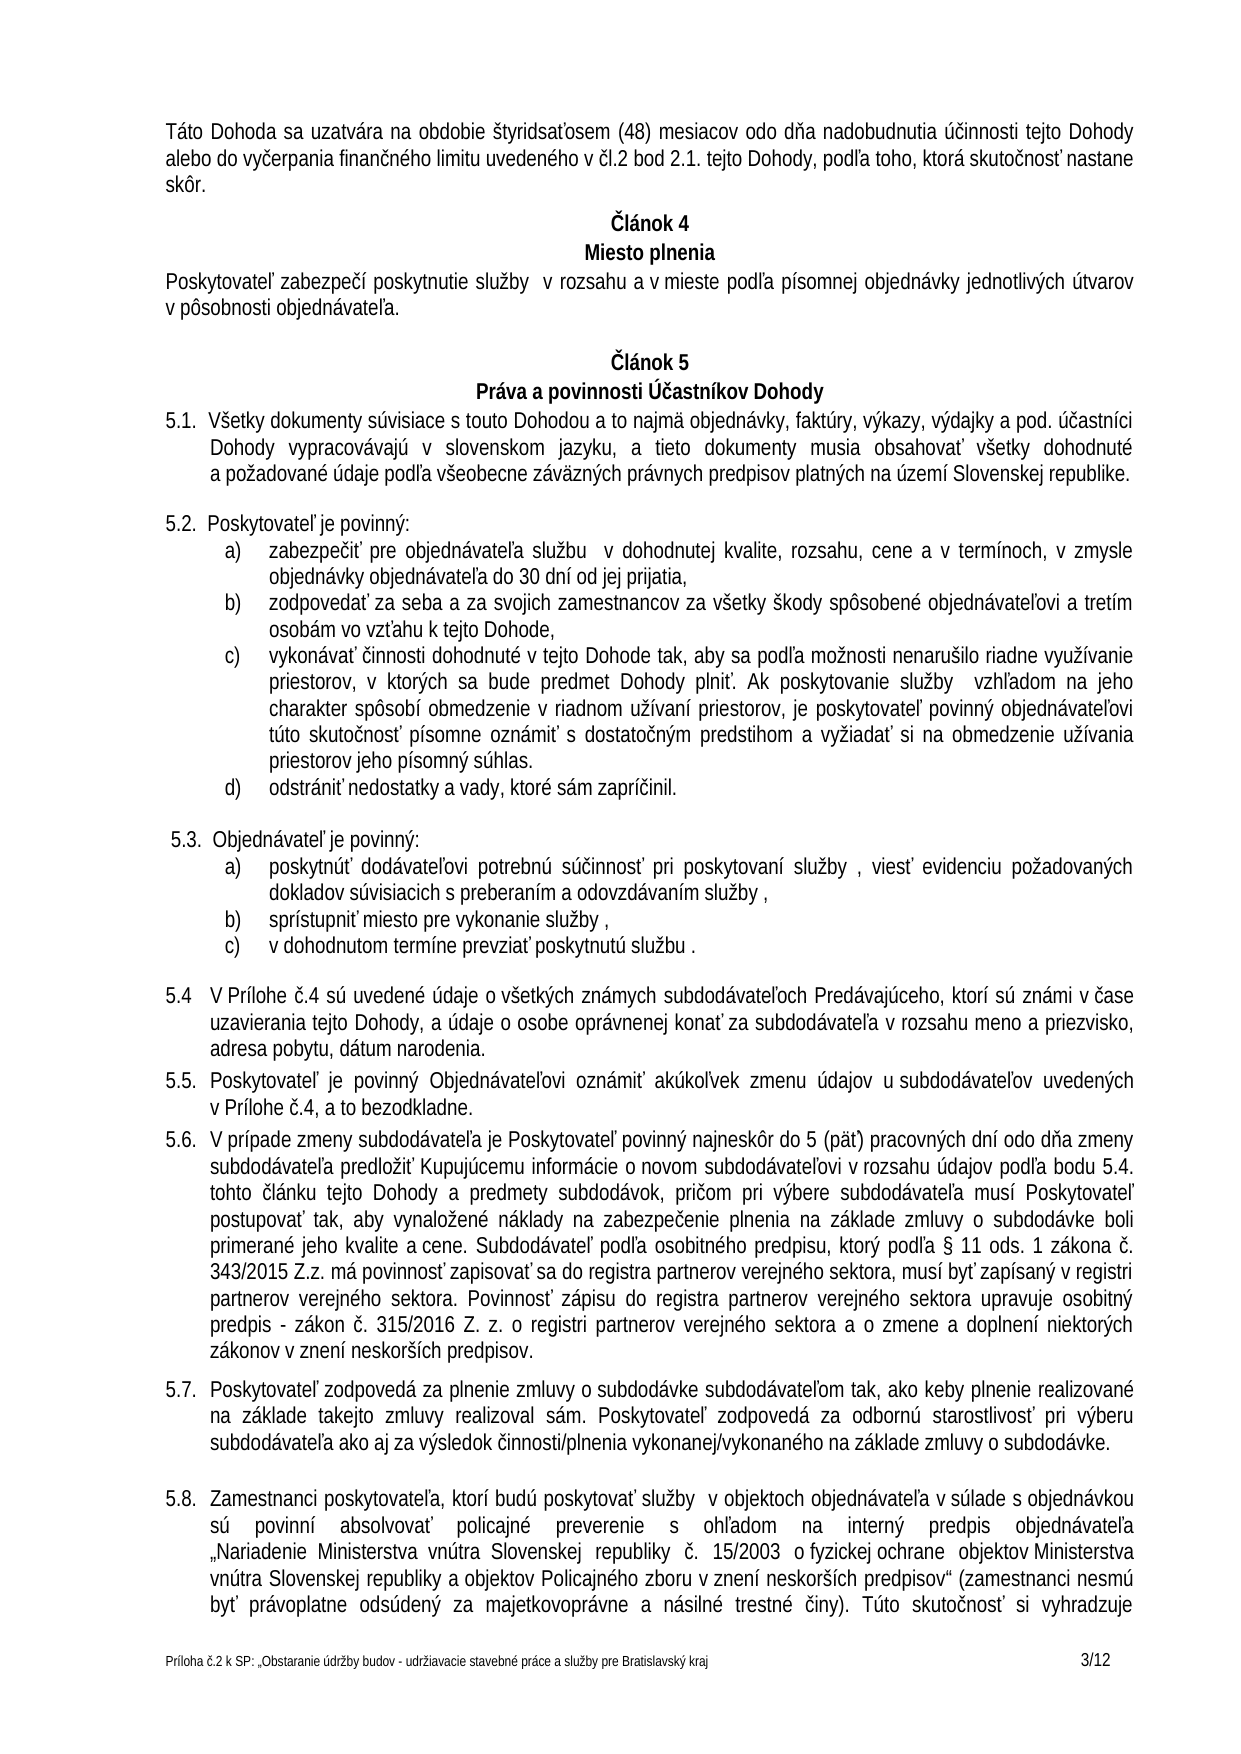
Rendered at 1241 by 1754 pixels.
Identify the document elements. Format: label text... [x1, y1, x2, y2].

list Poskytovateľ zodpovedá za plnenie zmluvy o subdodávke subdodávateľom tak, ako keby plnenie realizované na základe takejto zmluvy realizoval sám. Poskytovateľ zodpovedá za odbornú starostlivosť pri výberu subdodávateľa ako aj za výsledok činnosti/plnenia vykonanej/vykonaného na základe zmluvy o subdodávke. [165, 1376, 1134, 1455]
list Poskytovateľ je povinný Objednávateľovi oznámiť akúkoľvek zmenu údajov u subdodávateľov uvedených v Prílohe č.4, a to bezodkladne. [165, 1067, 1134, 1120]
list V Prílohe č.4 sú uvedené údaje o všetkých známych subdodávateľoch Predávajúceho, ktorí sú známi v čase uzavierania tejto Dohody, a údaje o osobe oprávnenej konať za subdodávateľa v rozsahu meno a priezvisko, adresa pobytu, dátum narodenia. [165, 982, 1134, 1061]
text 5.3. Objednávateľ je povinný: [165, 826, 1134, 853]
list vykonávať činnosti dohodnuté v tejto Dohode tak, aby sa podľa možnosti nenarušilo riadne využívanie priestorov, v ktorých sa bude predmet Dohody plniť. Ak poskytovanie služby vzhľadom na jeho charakter spôsobí obmedzenie v riadnom užívaní priestorov, je poskytovateľ povinný objednávateľovi túto skutočnosť písomne oznámiť s dostatočným predstihom a vyžiadať si na obmedzenie užívania priestorov jeho písomný súhlas. [224, 642, 1134, 774]
list poskytnúť dodávateľovi potrebnú súčinnosť pri poskytovaní služby , viesť evidenciu požadovaných dokladov súvisiacich s preberaním a odovzdávaním služby , [224, 853, 1134, 906]
text Článok 5 [165, 349, 1134, 376]
text Článok 4 [165, 210, 1134, 236]
list sprístupniť miesto pre vykonanie služby , [224, 906, 1134, 932]
text 5.1. Všetky dokumenty súvisiace s touto Dohodou a to najmä objednávky, faktúry, výkazy, výdajky a pod. účastníci Dohody vypracovávajú v slovenskom jazyku, a tieto dokumenty musia obsahovať všetky dohodnuté a požadované údaje podľa všeobecne záväzných právnych predpisov platných na území Slovenskej republike. [165, 407, 1134, 486]
list zabezpečiť pre objednávateľa službu v dohodnutej kvalite, rozsahu, cene a v termínoch, v zmysle objednávky objednávateľa do 30 dní od jej prijatia, [224, 537, 1134, 589]
text Miesto plnenia [165, 239, 1134, 265]
list V prípade zmeny subdodávateľa je Poskytovateľ povinný najneskôr do 5 (päť) pracovných dní odo dňa zmeny subdodávateľa predložiť Kupujúcemu informácie o novom subdodávateľovi v rozsahu údajov podľa bodu 5.4. tohto článku tejto Dohody a predmety subdodávok, pričom pri výbere subdodávateľa musí Poskytovateľ postupovať tak, aby vynaložené náklady na zabezpečenie plnenia na základe zmluvy o subdodávke boli primerané jeho kvalite a cene. Subdodávateľ podľa osobitného predpisu, ktorý podľa § 11 ods. 1 zákona č. 343/2015 Z.z. má povinnosť zapisovať sa do registra partnerov verejného sektora, musí byť zapísaný v registri partnerov verejného sektora. Povinnosť zápisu do registra partnerov verejného sektora upravuje osobitný predpis - zákon č. 315/2016 Z. z. o registri partnerov verejného sektora a o zmene a doplnení niektorých zákonov v znení neskorších predpisov. [165, 1126, 1134, 1364]
text Táto Dohoda sa uzatvára na obdobie štyridsaťosem (48) mesiacov odo dňa nadobudnutia účinnosti tejto Dohody alebo do vyčerpania finančného limitu uvedeného v čl.2 bod 2.1. tejto Dohody, podľa toho, ktorá skutočnosť nastane skôr. [165, 118, 1134, 197]
list v dohodnutom termíne prevziať poskytnutú službu . [224, 932, 1134, 958]
list odstrániť nedostatky a vady, ktoré sám zapríčinil. [224, 774, 1134, 800]
text 5.2. Poskytovateľ je povinný: [165, 510, 1134, 537]
list zodpovedať za seba a za svojich zamestnancov za všetky škody spôsobené objednávateľovi a tretím osobám vo vzťahu k tejto Dohode, [224, 589, 1134, 642]
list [165, 1485, 1134, 1617]
text Práva a povinnosti Účastníkov Dohody [165, 378, 1134, 404]
text Poskytovateľ zabezpečí poskytnutie služby v rozsahu a v mieste podľa písomnej objednávky jednotlivých útvarov v pôsobnosti objednávateľa. [165, 268, 1134, 320]
